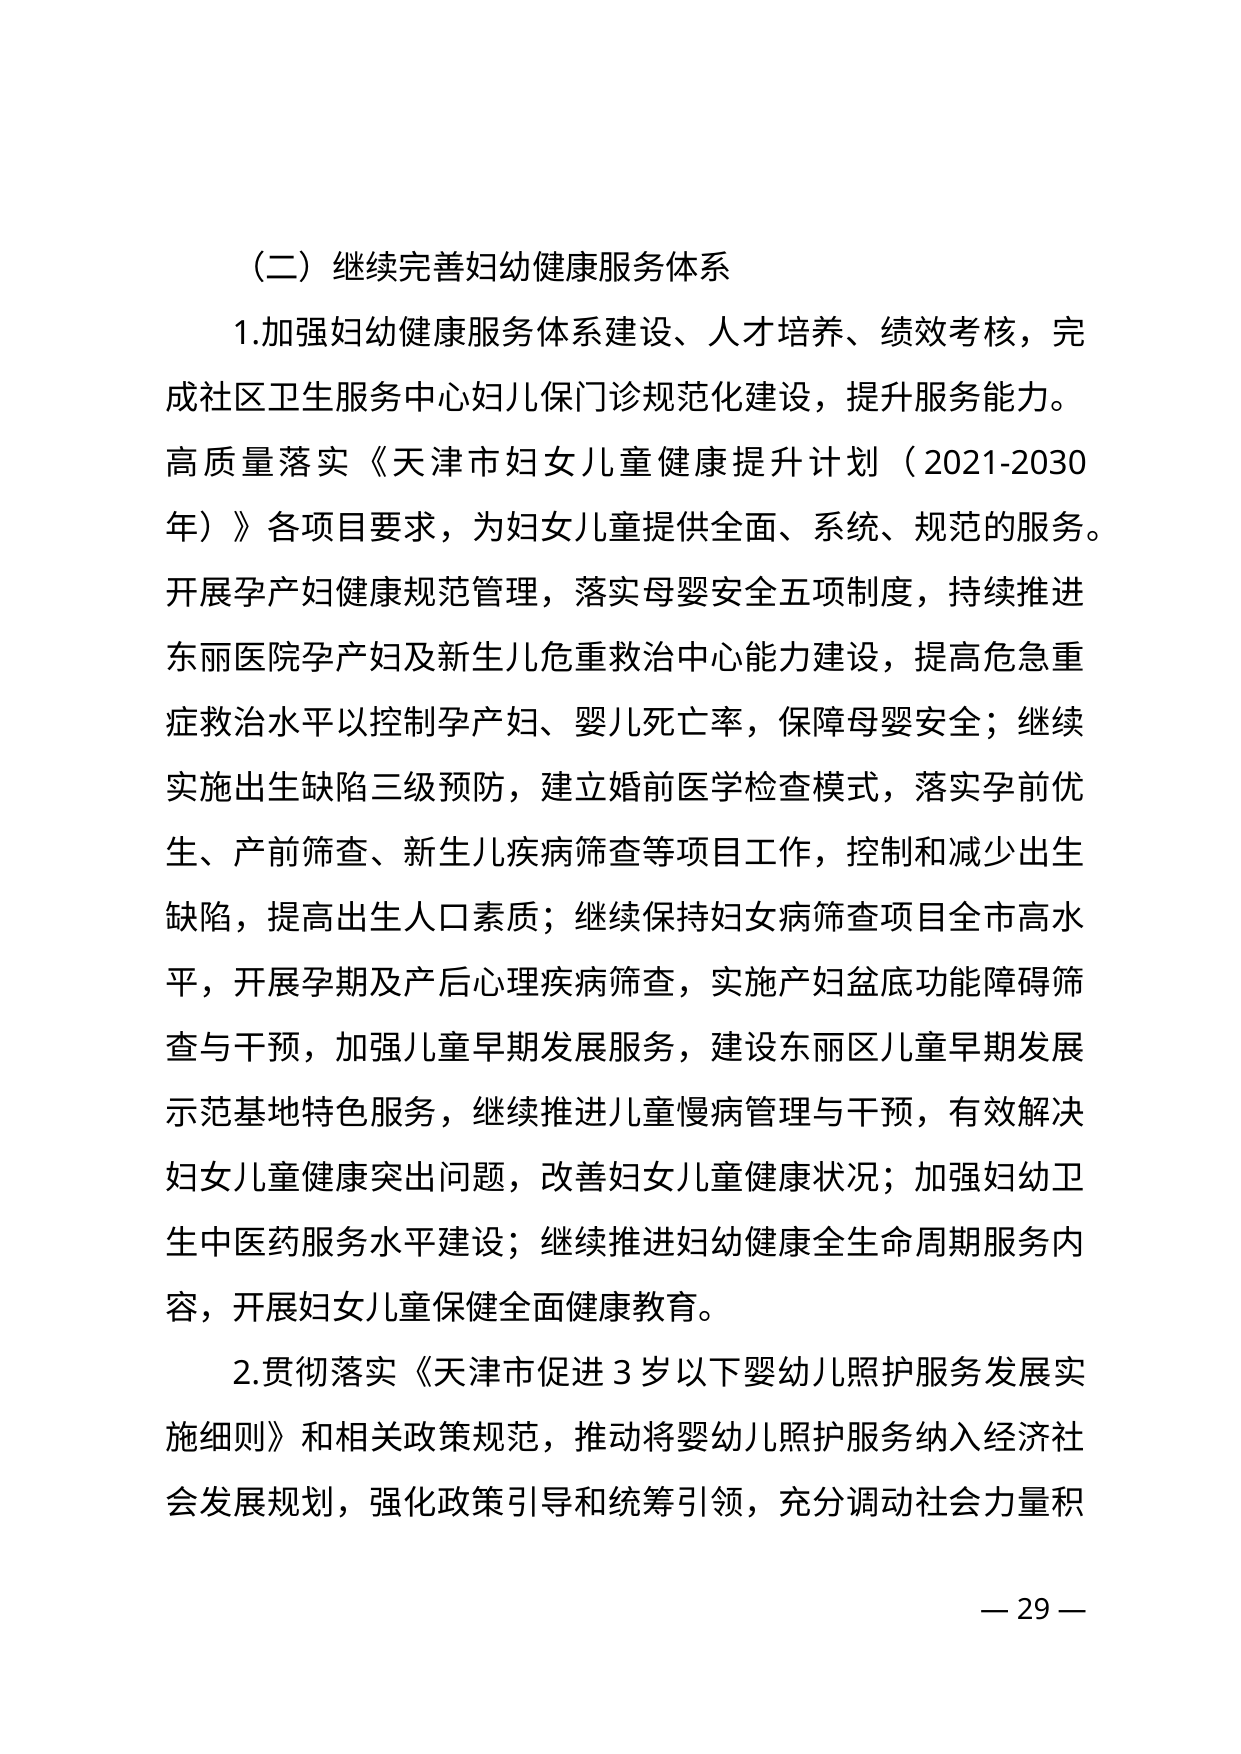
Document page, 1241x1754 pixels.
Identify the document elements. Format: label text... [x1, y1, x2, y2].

text 1.加强妇幼健康服务体系建设、人才培养、绩效考核，完成社区卫生服务中心妇儿保门诊规范化建设，提升服务能力。高质量落实《天津市妇女儿童健康提升计划（2021-2030年）》各项目要求，为妇女儿童提供全面、系统、规范的服务。开展孕产妇健康规范管理，落实母婴安全五项制度，持续推进东丽医院孕产妇及新生儿危重救治中心能力建设，提高危急重症救治水平以控制孕产妇、婴儿死亡率，保障母婴安全；继续实施出生缺陷三级预防，建立婚前医学检查模式，落实孕前优生、产前筛查、新生儿疾病筛查等项目工作，控制和减少出生缺陷，提高出生人口素质；继续保持妇女病筛查项目全市高水平，开展孕期及产后心理疾病筛查，实施产妇盆底功能障碍筛查与干预，加强儿童早期发展服务，建设东丽区儿童早期发展示范基地特色服务，继续推进儿童慢病管理与干预，有效解决妇女儿童健康突出问题，改善妇女儿童健康状况；加强妇幼卫生中医药服务水平建设；继续推进妇幼健康全生命周期服务内容，开展妇女儿童保健全面健康教育。 [165, 298, 1087, 1338]
text （二）继续完善妇幼健康服务体系 [165, 233, 1087, 298]
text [165, 1338, 1087, 1533]
